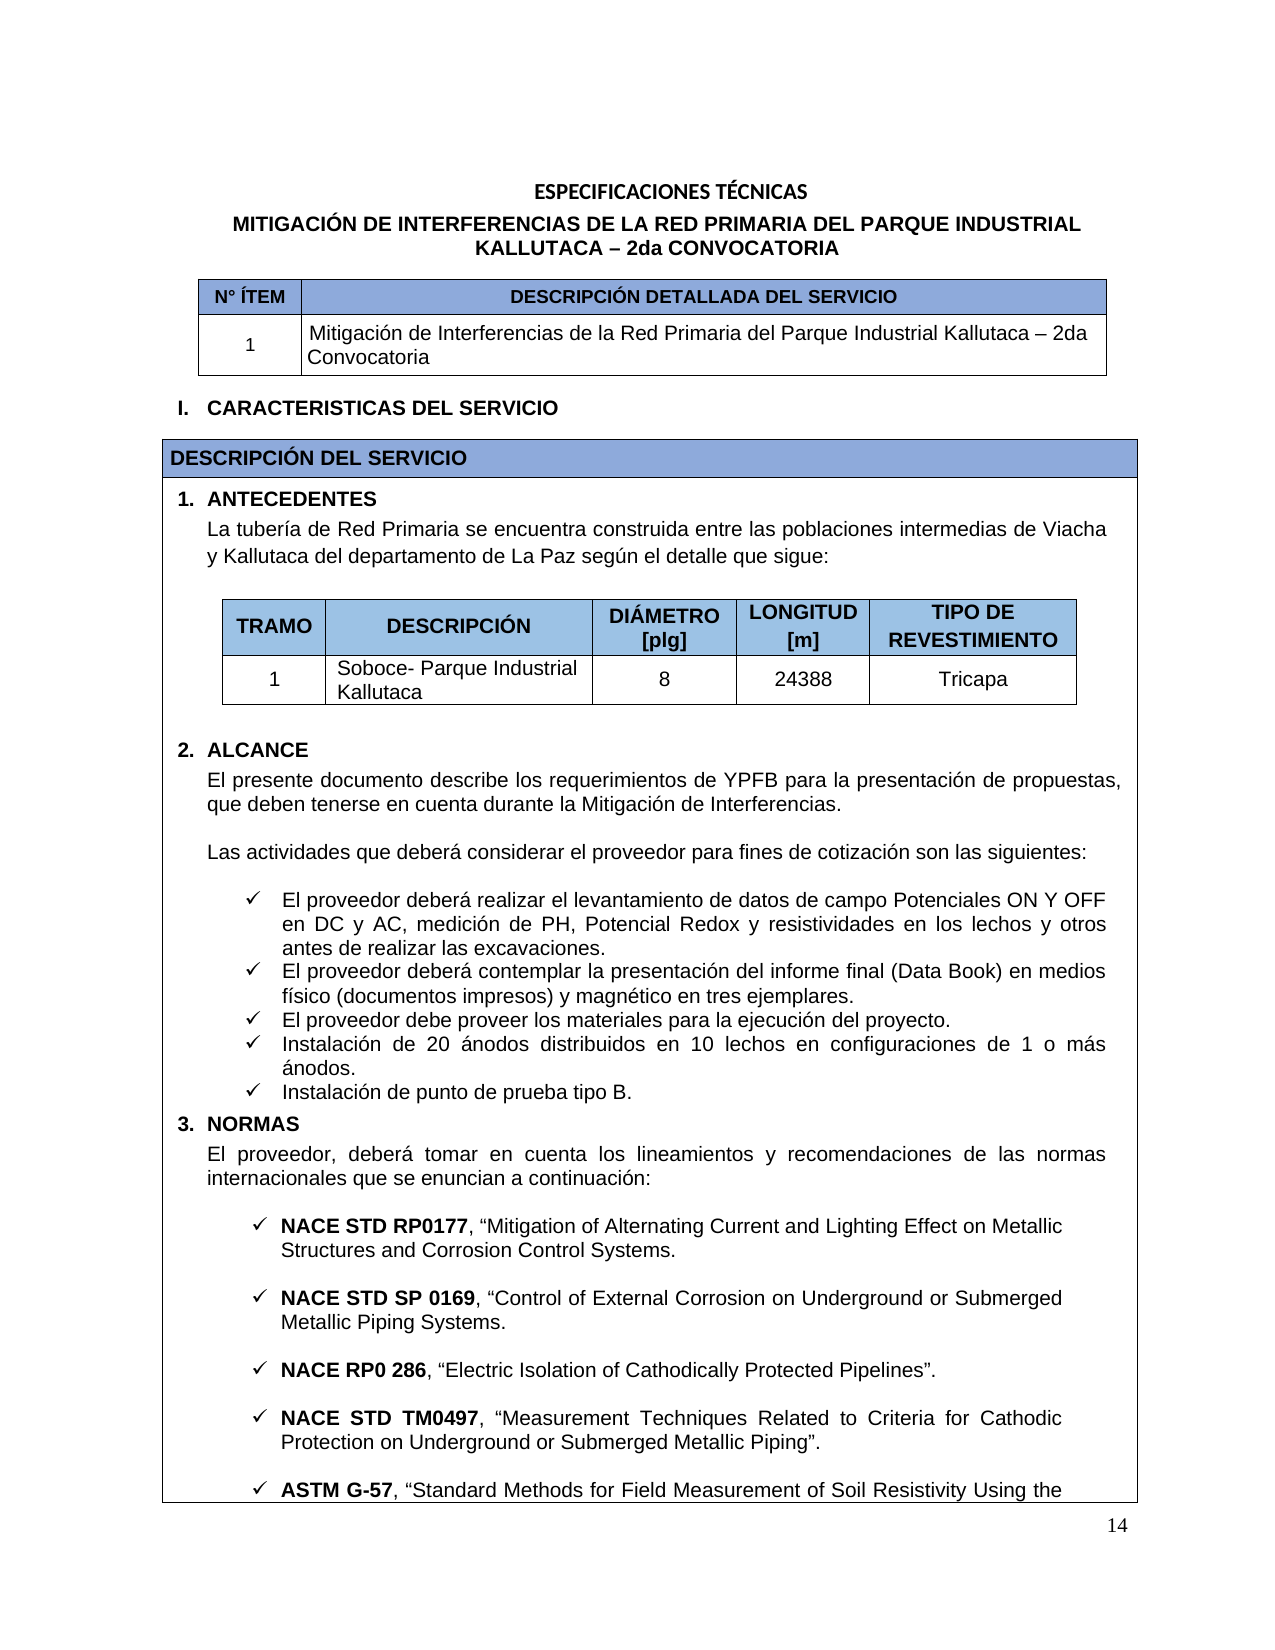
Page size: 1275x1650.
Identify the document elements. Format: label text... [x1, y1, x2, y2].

table_header DESCRIPCIÓN DEL SERVICIO [163, 440, 1137, 477]
text MITIGACIÓN DE INTERFERENCIAS DE LA RED PRIMARIA DEL PARQUE INDUSTRIAL KALLUTACA – 2da CONVOCATORIA [207, 211, 1107, 259]
table_header DESCRIPCIÓN DETALLADA DEL SERVICIO [302, 280, 1106, 314]
table_cell Mitigación de Interferencias de la Red Primaria del Parque Industrial Kallutaca – 2da Convocatoria [302, 315, 1106, 375]
list CARACTERISTICAS DEL SERVICIO [177, 395, 1127, 419]
table_header N° ÍTEM [199, 280, 301, 314]
subtitle ESPECIFICACIONES TÉCNICAS [214, 177, 1127, 205]
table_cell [163, 478, 1137, 1502]
table_cell 1 [199, 315, 301, 375]
